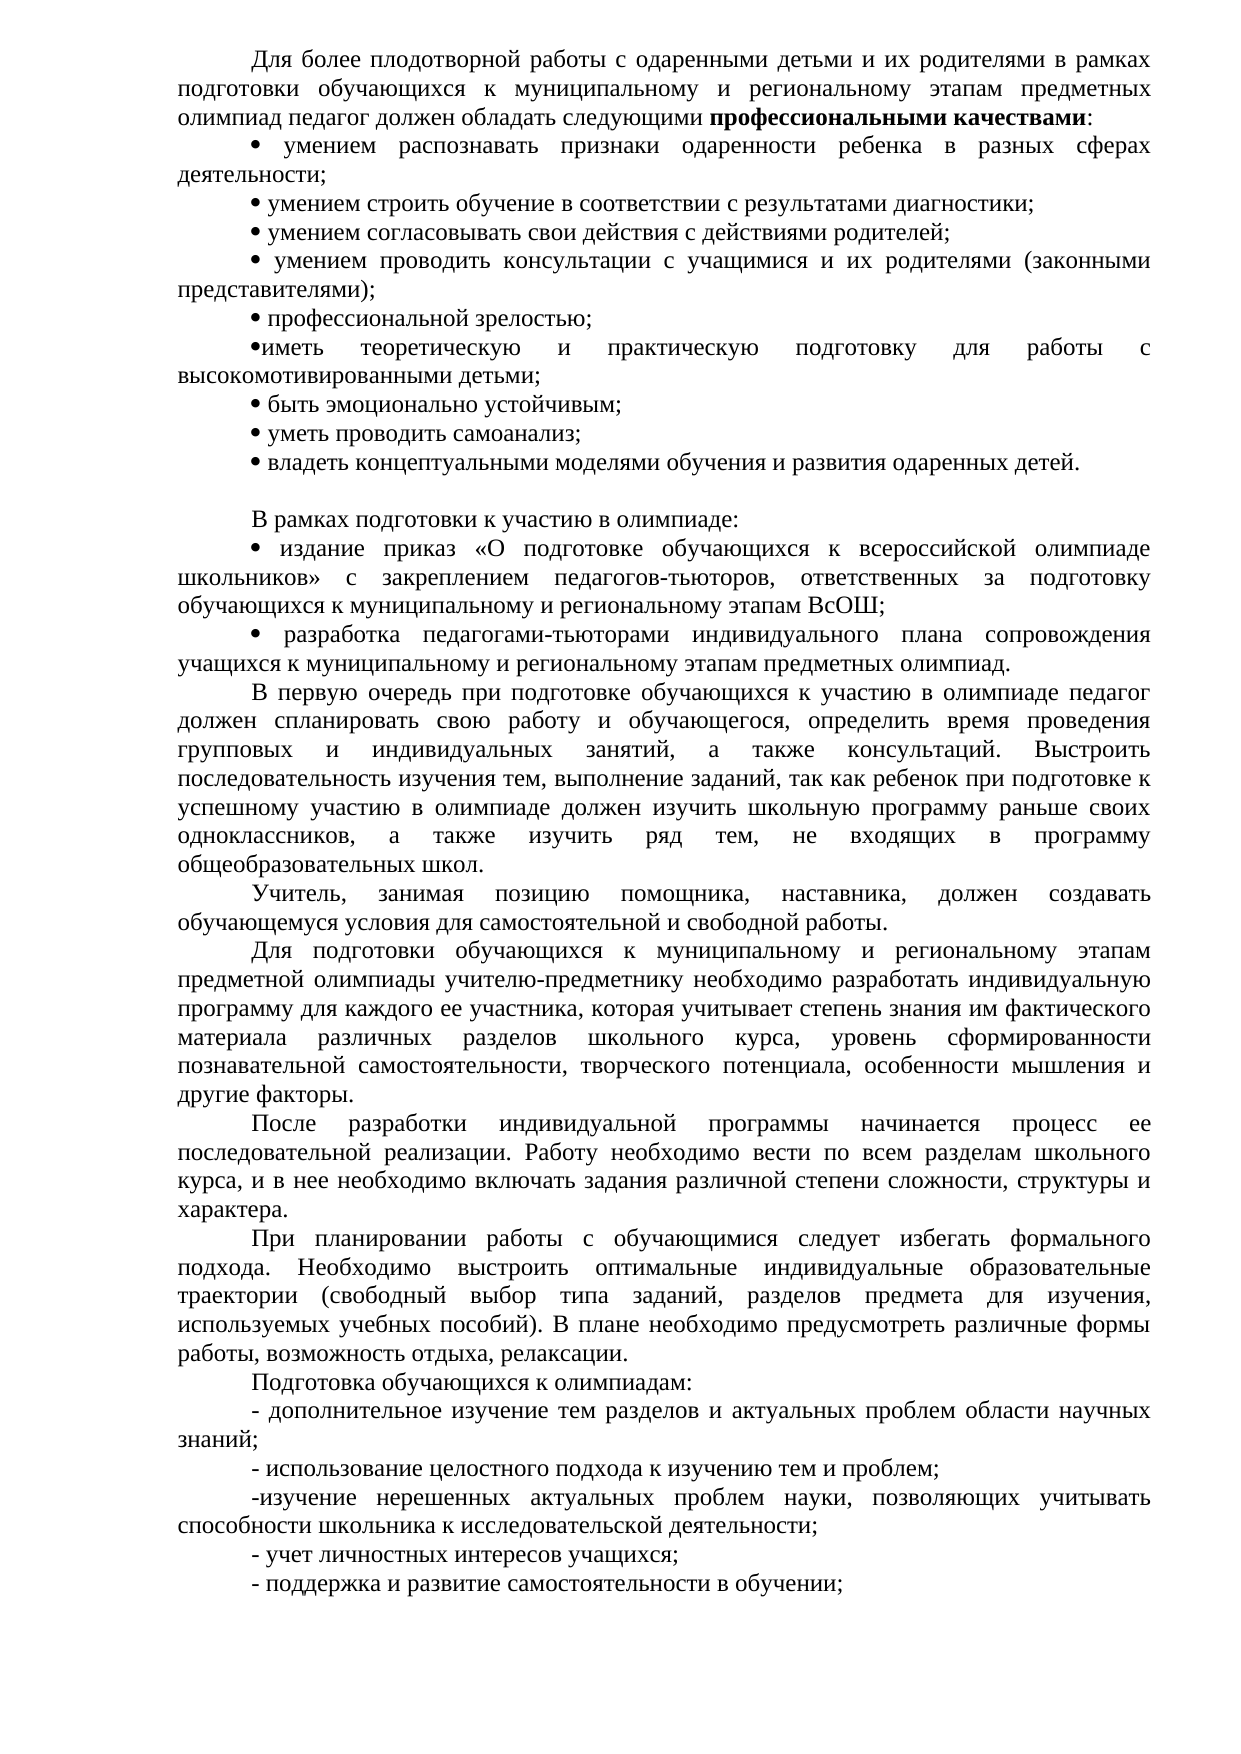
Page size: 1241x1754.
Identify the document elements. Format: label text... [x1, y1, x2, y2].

text После разработки индивидуальной программы начинается процесс ее последовательной реализации. Работу необходимо вести по всем разделам школьного курса, и в нее необходимо включать задания различной степени сложности, структуры и характера. [177, 1108, 1152, 1223]
text Подготовка обучающихся к олимпиадам: [177, 1367, 1152, 1396]
text В первую очередь при подготовке обучающихся к участию в олимпиаде педагог должен спланировать свою работу и обучающегося, определить время проведения групповых и индивидуальных занятий, а также консультаций. Выстроить последовательность изучения тем, выполнение заданий, так как ребенок при подготовке к успешному участию в олимпиаде должен изучить школьную программу раньше своих одноклассников, а также изучить ряд тем, не входящих в программу общеобразовательных школ. [177, 677, 1152, 878]
text умением строить обучение в соответствии с результатами диагностики; [177, 188, 1152, 217]
text разработка педагогами-тьюторами индивидуального плана сопровождения учащихся к муниципальному и региональному этапам предметных олимпиад. [177, 619, 1152, 677]
text - поддержка и развитие самостоятельности в обучении; [177, 1568, 1152, 1597]
text издание приказ «О подготовке обучающихся к всероссийской олимпиаде школьников» с закреплением педагогов-тьюторов, ответственных за подготовку обучающихся к муниципальному и региональному этапам ВсОШ; [177, 533, 1152, 619]
text профессиональной зрелостью; [177, 303, 1152, 332]
text Для подготовки обучающихся к муниципальному и региональному этапам предметной олимпиады учителю-предметнику необходимо разработать индивидуальную программу для каждого ее участника, которая учитывает степень знания им фактического материала различных разделов школьного курса, уровень сформированности познавательной самостоятельности, творческого потенциала, особенности мышления и другие факторы. [177, 936, 1152, 1108]
text умением распознавать признаки одаренности ребенка в разных сферах деятельности; [177, 131, 1152, 188]
text - использование целостного подхода к изучению тем и проблем; [177, 1453, 1152, 1482]
text Учитель, занимая позицию помощника, наставника, должен создавать обучающемуся условия для самостоятельной и свободной работы. [177, 878, 1152, 936]
text - дополнительное изучение тем разделов и актуальных проблем области научных знаний; [177, 1396, 1152, 1453]
text умением согласовывать свои действия с действиями родителей; [177, 217, 1152, 246]
text -изучение нерешенных актуальных проблем науки, позволяющих учитывать способности школьника к исследовательской деятельности; [177, 1482, 1152, 1539]
text иметь теоретическую и практическую подготовку для работы с высокомотивированными детьми; [177, 332, 1152, 389]
text быть эмоционально устойчивым; [177, 389, 1152, 418]
text В рамках подготовки к участию в олимпиаде: [177, 504, 1152, 533]
text умением проводить консультации с учащимися и их родителями (законными представителями); [177, 246, 1152, 303]
text Для более плодотворной работы с одаренными детьми и их родителями в рамках подготовки обучающихся к муниципальному и региональному этапам предметных олимпиад педагог должен обладать следующими профессиональными качествами: [177, 44, 1152, 131]
text уметь проводить самоанализ; [177, 418, 1152, 447]
text При планировании работы с обучающимися следует избегать формального подхода. Необходимо выстроить оптимальные индивидуальные образовательные траектории (свободный выбор типа заданий, разделов предмета для изучения, используемых учебных пособий). В плане необходимо предусмотреть различные формы работы, возможность отдыха, релаксации. [177, 1223, 1152, 1367]
text владеть концептуальными моделями обучения и развития одаренных детей. [177, 447, 1152, 476]
text - учет личностных интересов учащихся; [177, 1539, 1152, 1568]
